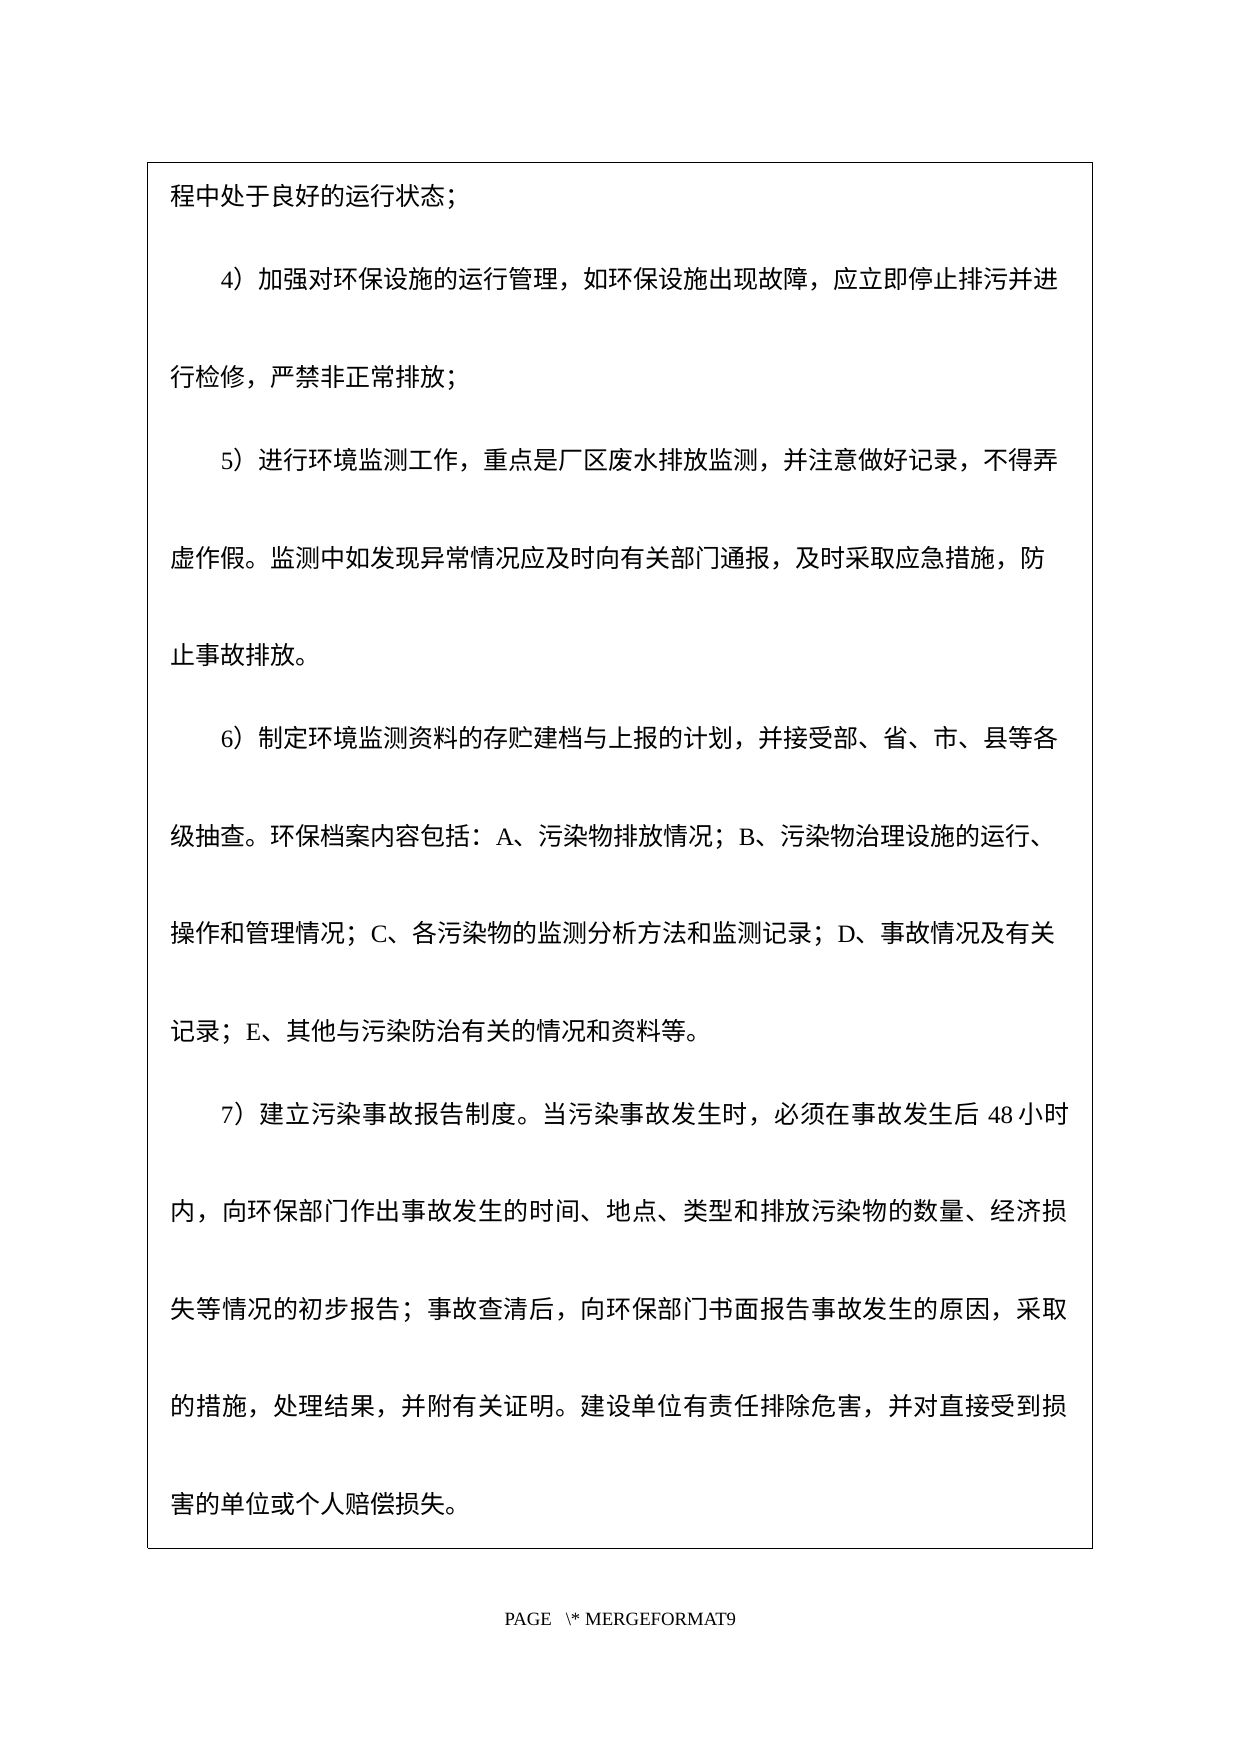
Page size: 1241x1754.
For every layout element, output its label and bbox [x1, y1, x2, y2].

table_header [148, 163, 1092, 1547]
